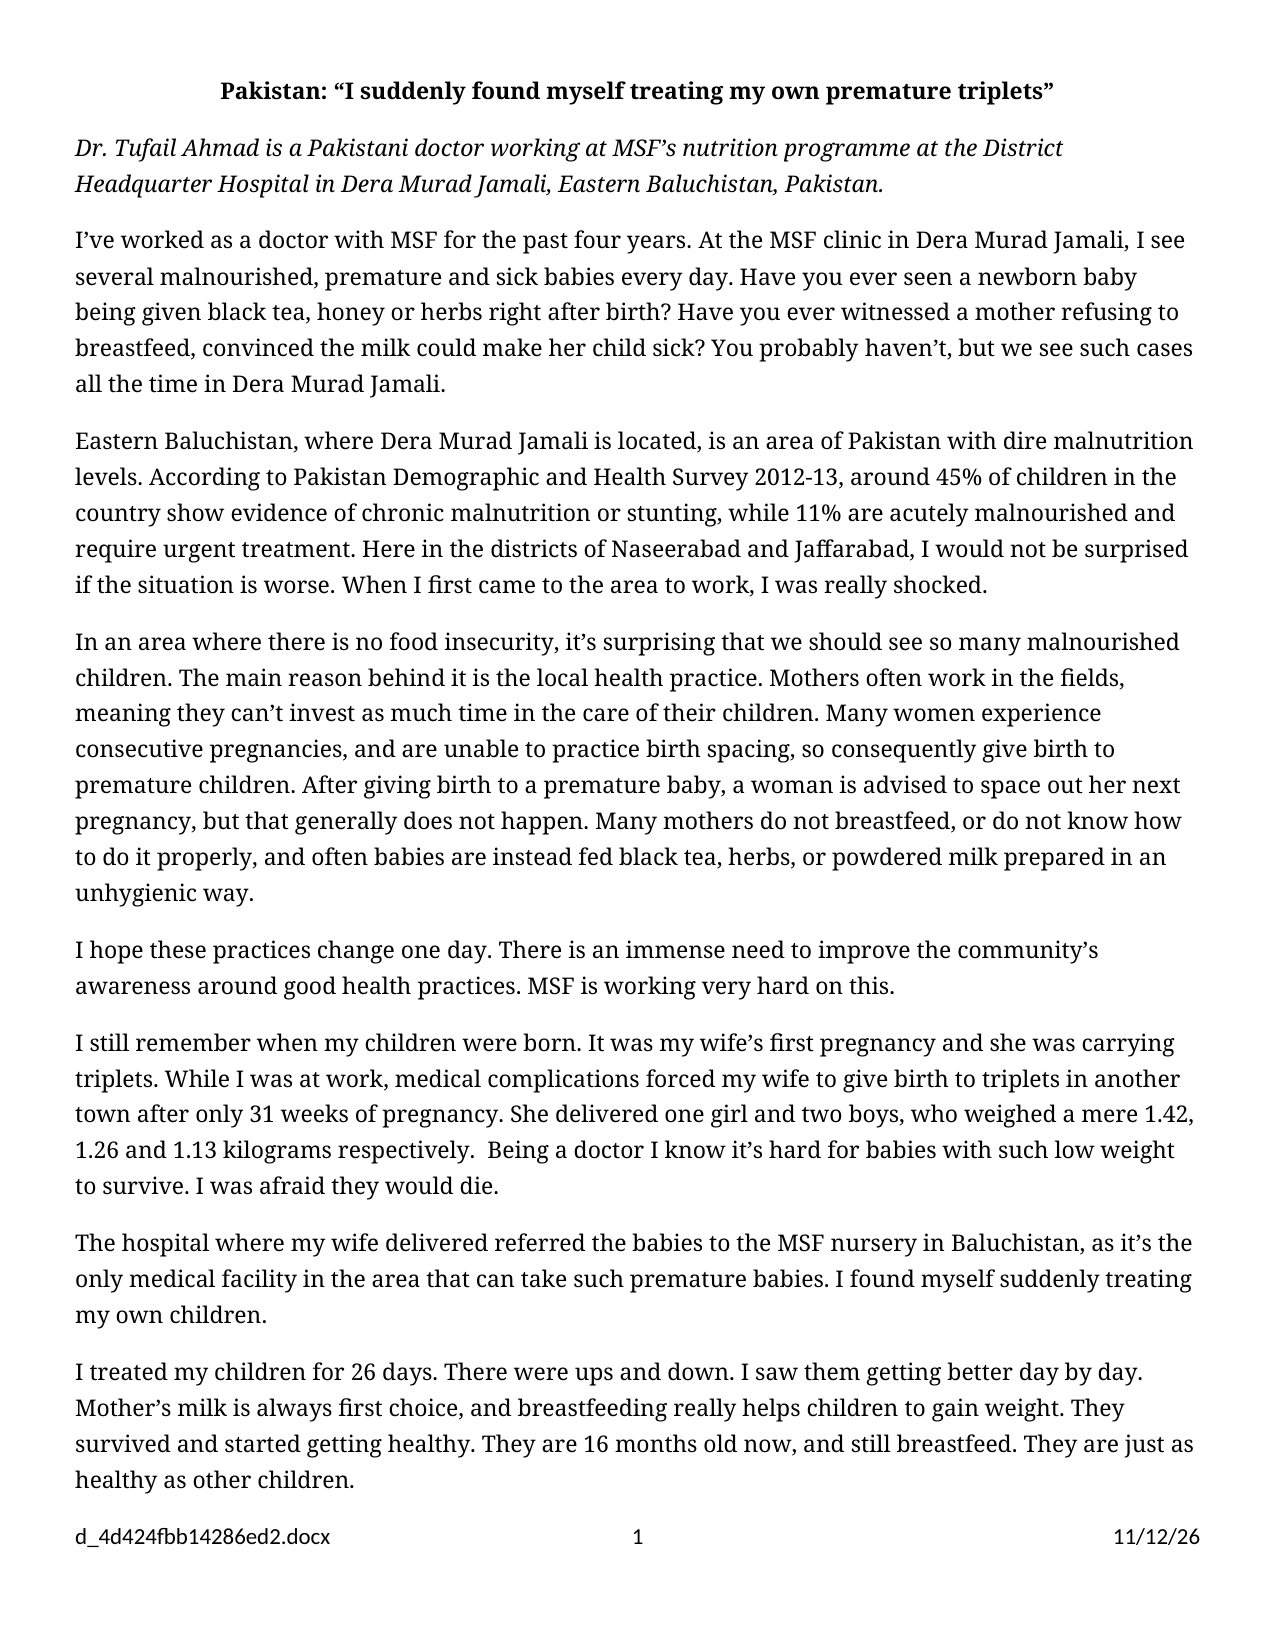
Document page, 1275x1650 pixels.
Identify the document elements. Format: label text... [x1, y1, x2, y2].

text I hope these practices change one day. There is an immense need to improve the community’s awareness around good health practices. MSF is working very hard on this. [75, 934, 1200, 1001]
text I still remember when my children were born. It was my wife’s first pregnancy and she was carrying triplets. While I was at work, medical complications forced my wife to give birth to triplets in another town after only 31 weeks of pregnancy. She delivered one girl and two boys, who weighed a mere 1.42, 1.26 and 1.13 kilograms respectively. Being a doctor I know it’s hard for babies with such low weight to survive. I was afraid they would die. [75, 1027, 1200, 1202]
text The hospital where my wife delivered referred the babies to the MSF nursery in Baluchistan, as it’s the only medical facility in the area that can take such premature babies. I found myself suddenly treating my own children. [75, 1227, 1200, 1330]
text I’ve worked as a doctor with MSF for the past four years. At the MSF clinic in Dera Murad Jamali, I see several malnourished, premature and sick babies every day. Have you ever seen a newborn baby being given black tea, honey or herbs right after birth? Have you ever witnessed a mother refusing to breastfeed, convinced the milk could make her child sick? You probably haven’t, but we see such cases all the time in Dera Murad Jamali. [75, 224, 1200, 399]
text Pakistan: “I suddenly found myself treating my own premature triplets” [75, 75, 1200, 106]
text I treated my children for 26 days. There were ups and down. I saw them getting better day by day. Mother’s milk is always first choice, and breastfeeding really helps children to gain weight. They survived and started getting healthy. They are 16 months old now, and still breastfeed. They are just as healthy as other children. [75, 1356, 1200, 1495]
text Eastern Baluchistan, where Dera Murad Jamali is located, is an area of Pakistan with dire malnutrition levels. According to Pakistan Demographic and Health Survey 2012-13, around 45% of children in the country show evidence of chronic malnutrition or stunting, while 11% are acutely malnourished and require urgent treatment. Here in the districts of Naseerabad and Jaffarabad, I would not be surprised if the situation is worse. When I first came to the area to work, I was really shocked. [75, 425, 1200, 600]
text Dr. Tufail Ahmad is a Pakistani doctor working at MSF’s nutrition programme at the District Headquarter Hospital in Dera Murad Jamali, Eastern Baluchistan, Pakistan. [75, 132, 1200, 199]
text In an area where there is no food insecurity, it’s surprising that we should see so many malnourished children. The main reason behind it is the local health practice. Mothers often work in the fields, meaning they can’t invest as much time in the care of their children. Many women experience consecutive pregnancies, and are unable to practice birth spacing, so consequently give birth to premature children. After giving birth to a premature baby, a woman is advised to space out her next pregnancy, but that generally does not happen. Many mothers do not breastfeed, or do not know how to do it properly, and often babies are instead fed black tea, herbs, or powdered milk prepared in an unhygienic way. [75, 626, 1200, 908]
